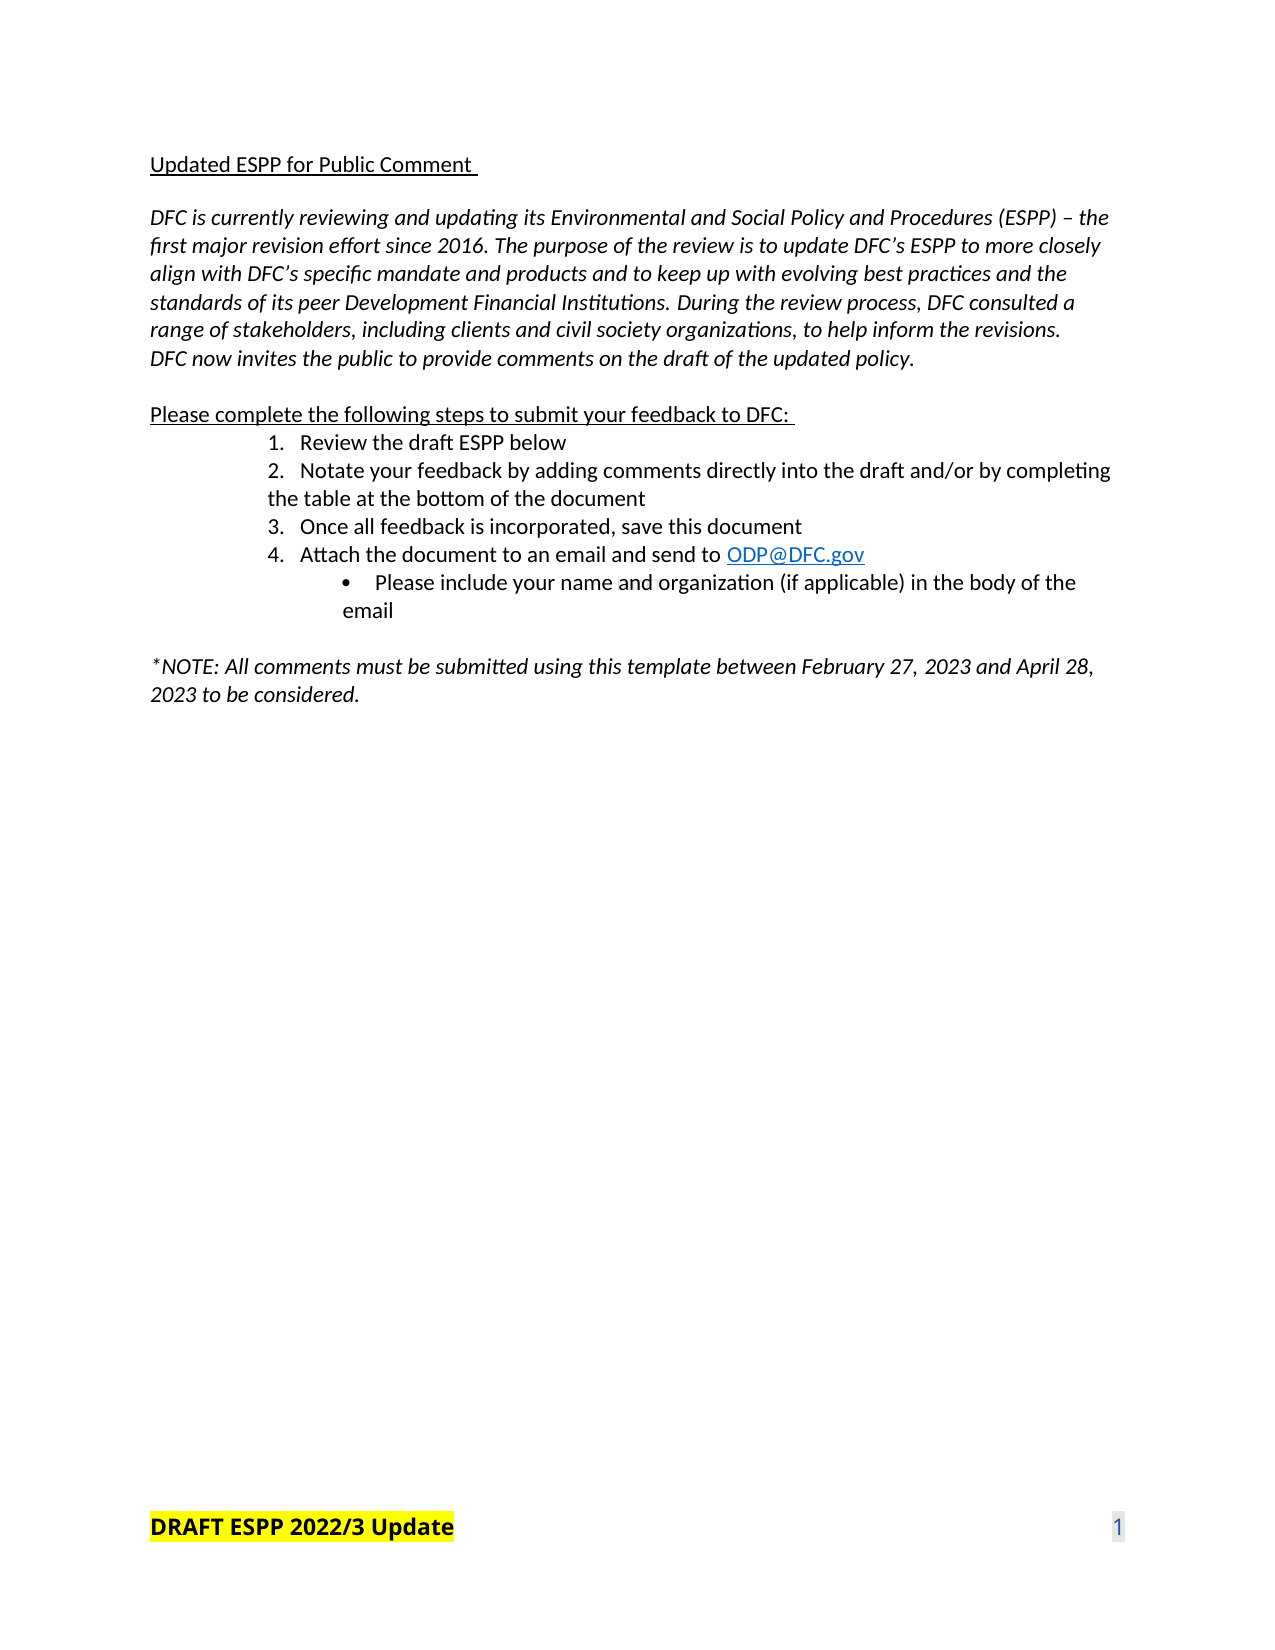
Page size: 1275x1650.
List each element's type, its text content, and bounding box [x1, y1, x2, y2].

text Please complete the following steps to submit your feedback to DFC: [150, 400, 1125, 428]
list Review the draft ESPP below [267, 428, 1125, 456]
text *NOTE: All comments must be submitted using this template between February 27, 2023 and April 28, 2023 to be considered. [150, 652, 1125, 708]
text DFC now invites the public to provide comments on the draft of the updated policy. [150, 344, 1125, 372]
list Please include your name and organization (if applicable) in the body of the email [342, 568, 1125, 624]
text DFC is currently reviewing and updating its Environmental and Social Policy and Procedures (ESPP) – the first major revision effort since 2016. The purpose of the review is to update DFC’s ESPP to more closely align with DFC’s specific mandate and products and to keep up with evolving best practices and the standards of its peer Development Financial Institutions. During the review process, DFC consulted a range of stakeholders, including clients and civil society organizations, to help inform the revisions. [150, 203, 1125, 344]
list Attach the document to an email and send to ODP@DFC.gov [267, 540, 1125, 568]
list Notate your feedback by adding comments directly into the draft and/or by completing the table at the bottom of the document [267, 456, 1125, 512]
list Once all feedback is incorporated, save this document [267, 512, 1125, 540]
text Updated ESPP for Public Comment [150, 150, 1125, 178]
